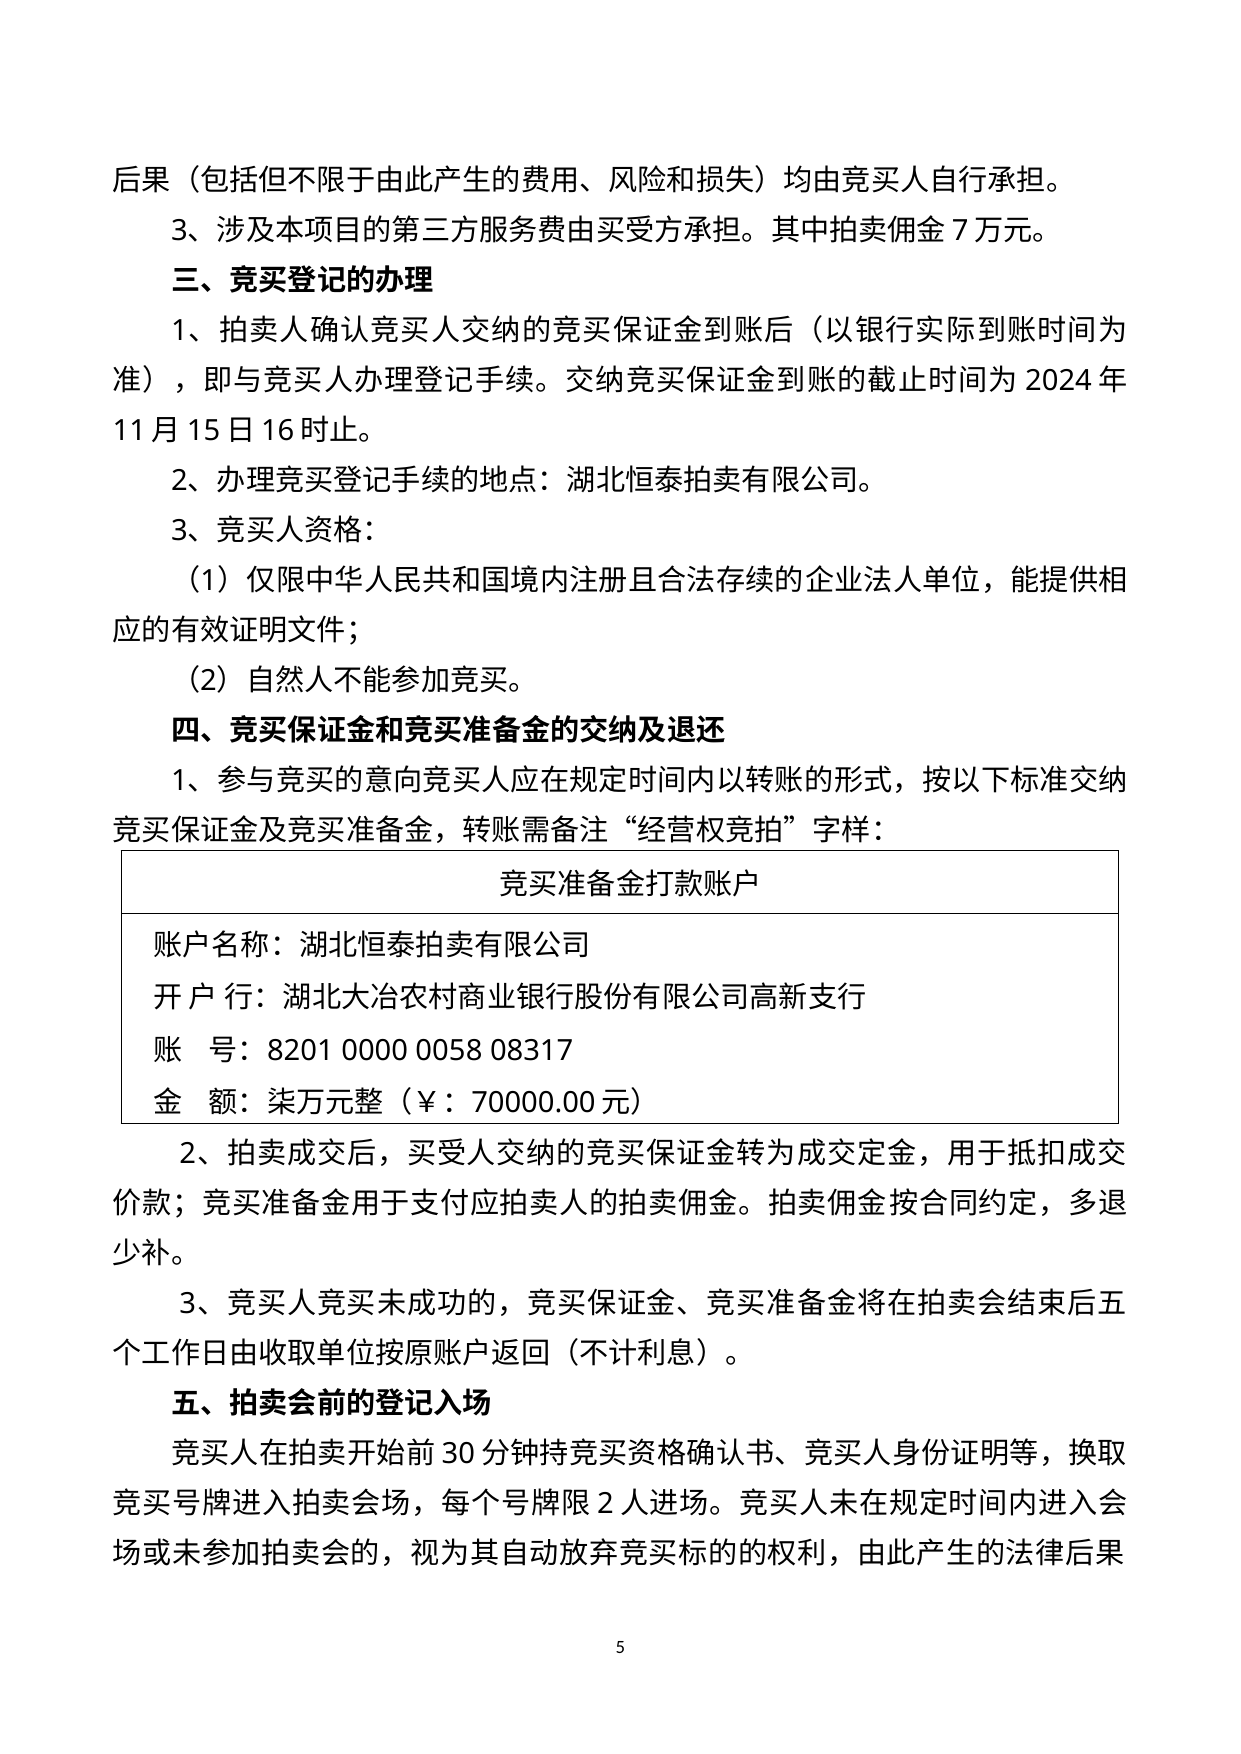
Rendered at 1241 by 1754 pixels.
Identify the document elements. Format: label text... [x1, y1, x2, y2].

text （1）仅限中华人民共和国境内注册且合法存续的企业法人单位，能提供相应的有效证明文件； [112, 550, 1128, 650]
table_cell 账户名称：湖北恒泰拍卖有限公司 开 户 行：湖北大冶农村商业银行股份有限公司高新支行 账 号：8201 0000 0058 08317 金 额：柒万元整（￥：70000.00元） [122, 914, 1118, 1122]
text 3、涉及本项目的第三方服务费由买受方承担。其中拍卖佣金7万元。 [112, 200, 1128, 250]
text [112, 1423, 1128, 1573]
text 三、竞买登记的办理 [112, 250, 1128, 300]
text 3、竞买人竞买未成功的，竞买保证金、竞买准备金将在拍卖会结束后五个工作日由收取单位按原账户返回（不计利息）。 [112, 1273, 1128, 1373]
text 1、拍卖人确认竞买人交纳的竞买保证金到账后（以银行实际到账时间为准），即与竞买人办理登记手续。交纳竞买保证金到账的截止时间为2024年11月15日16时止。 [112, 300, 1128, 450]
table_header 竞买准备金打款账户 [122, 851, 1118, 913]
text 四、竞买保证金和竞买准备金的交纳及退还 [112, 700, 1128, 750]
text 2、拍卖成交后，买受人交纳的竞买保证金转为成交定金，用于抵扣成交价款；竞买准备金用于支付应拍卖人的拍卖佣金。拍卖佣金按合同约定，多退少补。 [112, 1123, 1128, 1273]
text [112, 150, 1128, 200]
text 3、竞买人资格： [112, 500, 1128, 550]
text 五、拍卖会前的登记入场 [112, 1373, 1128, 1423]
text 2、办理竞买登记手续的地点：湖北恒泰拍卖有限公司。 [112, 450, 1128, 500]
text （2）自然人不能参加竞买。 [112, 650, 1128, 700]
text 1、参与竞买的意向竞买人应在规定时间内以转账的形式，按以下标准交纳竞买保证金及竞买准备金，转账需备注“经营权竞拍”字样： [112, 750, 1128, 850]
